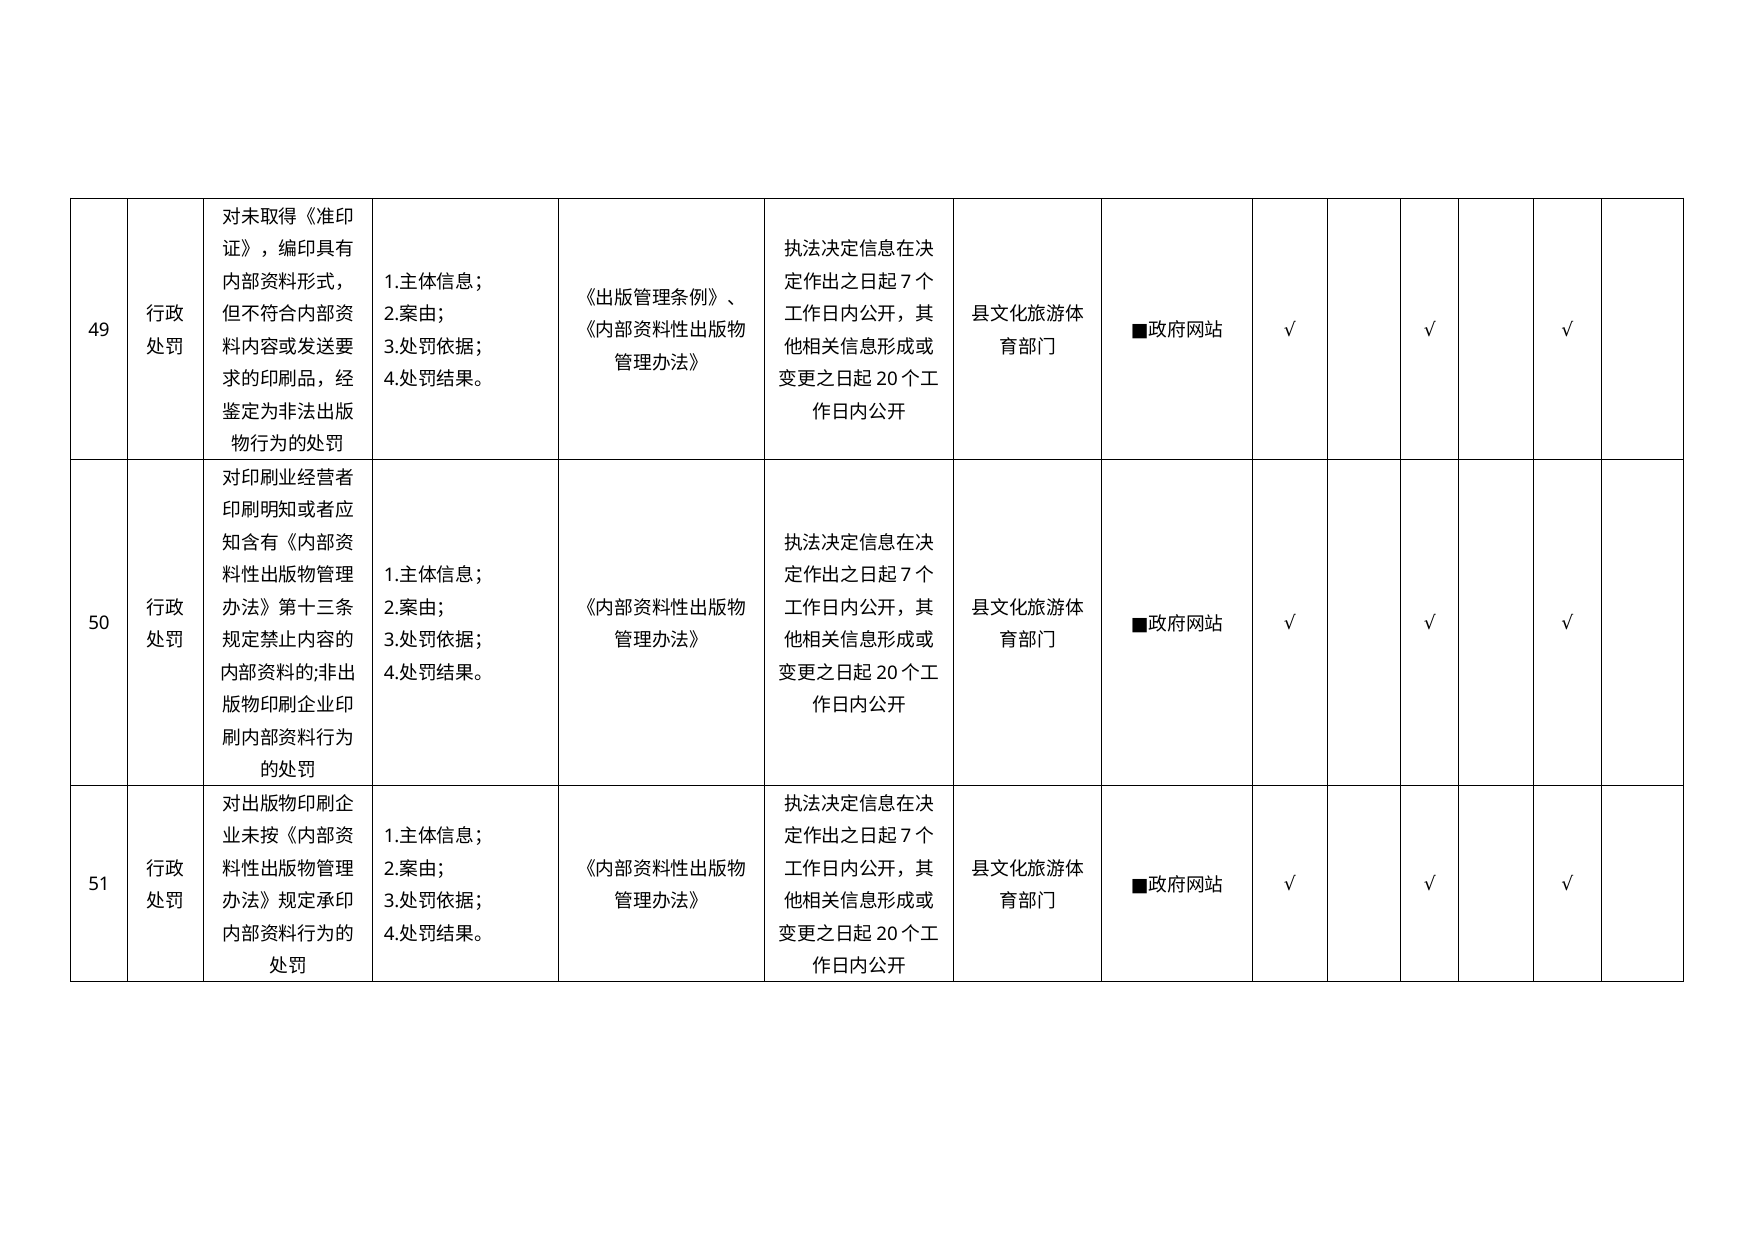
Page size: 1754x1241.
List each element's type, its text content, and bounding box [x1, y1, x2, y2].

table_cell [765, 786, 953, 981]
table_cell √ [1534, 199, 1601, 459]
table_cell √ [1253, 786, 1327, 981]
table_cell [1459, 786, 1533, 981]
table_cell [373, 199, 558, 459]
table_cell 对未取得《准印证》，编印具有内部资料形式，但不符合内部资料内容或发送要求的印刷品，经鉴定为非法出版物行为的处罚 [204, 199, 372, 459]
table_cell √ [1534, 786, 1601, 981]
table_cell [1328, 460, 1400, 785]
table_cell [373, 786, 558, 981]
table_cell 行政 处罚 [128, 786, 203, 981]
table_cell [1459, 199, 1533, 459]
table_cell [1602, 460, 1683, 785]
table_cell √ [1534, 460, 1601, 785]
table_cell 《内部资料性出版物管理办法》 [559, 786, 764, 981]
table_cell √ [1401, 199, 1458, 459]
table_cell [559, 199, 764, 459]
table_cell √ [1401, 786, 1458, 981]
table_cell 县文化旅游体育部门 [954, 786, 1101, 981]
table_cell [1328, 199, 1400, 459]
table_cell 行政 处罚 [128, 199, 203, 459]
table_cell √ [1401, 460, 1458, 785]
table_cell 50 [71, 460, 127, 785]
table_cell 49 [71, 199, 127, 459]
table_cell ■政府网站 [1102, 786, 1252, 981]
table_cell [1602, 786, 1683, 981]
table_cell √ [1253, 199, 1327, 459]
table_cell [1602, 199, 1683, 459]
table_cell 51 [71, 786, 127, 981]
table_cell ■政府网站 [1102, 199, 1252, 459]
table_cell 行政 处罚 [128, 460, 203, 785]
table_cell √ [1253, 460, 1327, 785]
table_cell ■政府网站 [1102, 460, 1252, 785]
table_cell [765, 199, 953, 459]
table_cell 《内部资料性出版物管理办法》 [559, 460, 764, 785]
table_cell 县文化旅游体育部门 [954, 460, 1101, 785]
table_cell 县文化旅游体育部门 [954, 199, 1101, 459]
table_cell 对出版物印刷企业未按《内部资料性出版物管理办法》规定承印内部资料行为的处罚 [204, 786, 372, 981]
table_cell 执法决定信息在决定作出之日起7个工作日内公开，其他相关信息形成或变更之日起20个工作日内公开 [765, 460, 953, 785]
table_cell 对印刷业经营者印刷明知或者应知含有《内部资料性出版物管理办法》第十三条规定禁止内容的内部资料的;非出版物印刷企业印刷内部资料行为的处罚 [204, 460, 372, 785]
table_cell [1328, 786, 1400, 981]
table_cell [1459, 460, 1533, 785]
table_cell 1.主体信息； 2.案由； 3.处罚依据； 4.处罚结果。 [373, 460, 558, 785]
